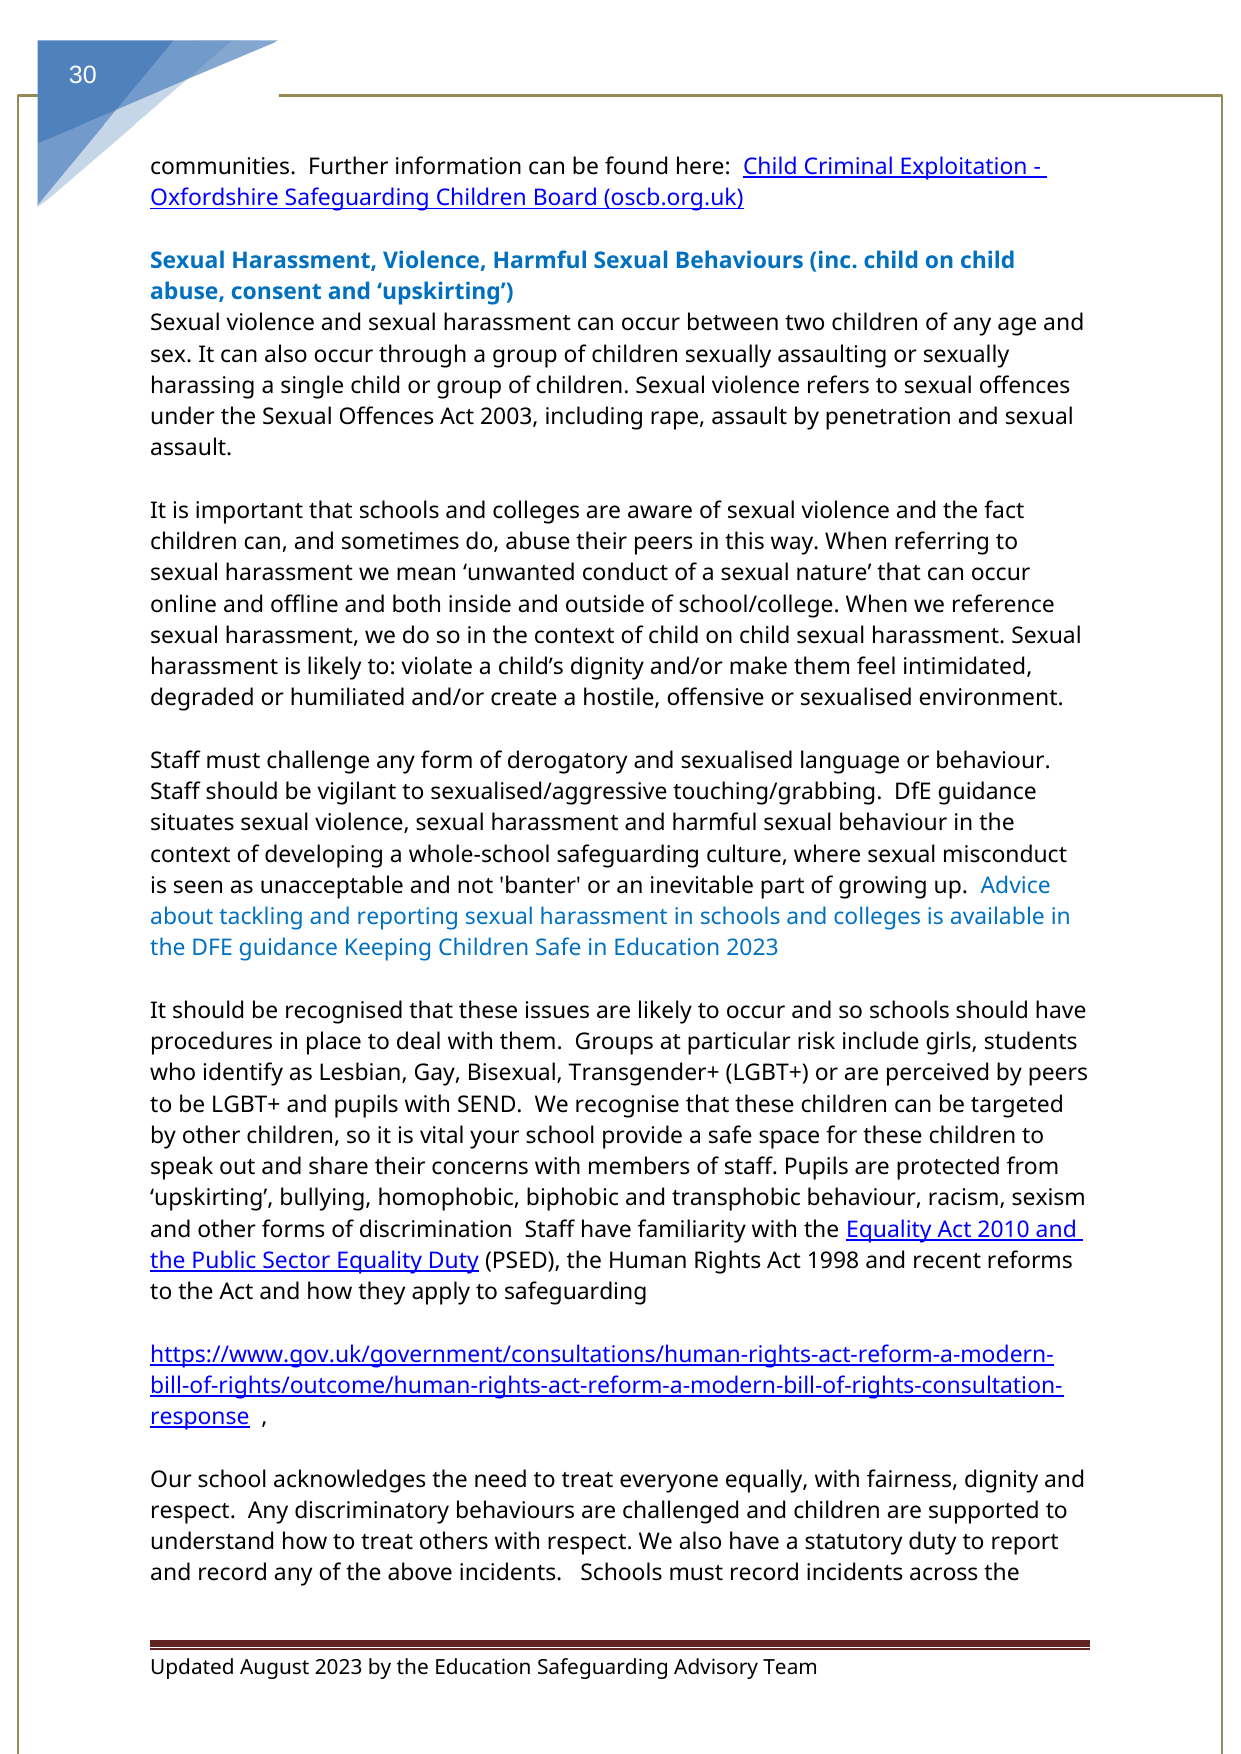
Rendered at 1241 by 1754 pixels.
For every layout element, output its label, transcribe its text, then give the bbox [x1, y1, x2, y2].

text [150, 150, 1090, 212]
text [150, 1462, 1090, 1587]
picture [37, 40, 279, 209]
text Staff must challenge any form of derogatory and sexualised language or behaviour. Staff should be vigilant to sexualised/aggressive touching/grabbing. DfE guidance situates sexual violence, sexual harassment and harmful sexual behaviour in the context of developing a whole-school safeguarding culture, where sexual misconduct is seen as unacceptable and not 'banter' or an inevitable part of growing up. Advice about tackling and reporting sexual harassment in schools and colleges is available in the DFE guidance Keeping Children Safe in Education 2023 [150, 744, 1090, 962]
list Sexual violence and sexual harassment can occur between two children of any age and sex. It can also occur through a group of children sexually assaulting or sexually harassing a single child or group of children. Sexual violence refers to sexual offences under the Sexual Offences Act 2003, including rape, assault by penetration and sexual assault. [150, 306, 1090, 462]
text It is important that schools and colleges are aware of sexual violence and the fact children can, and sometimes do, abuse their peers in this way. When referring to sexual harassment we mean ‘unwanted conduct of a sexual nature’ that can occur online and offline and both inside and outside of school/college. When we reference sexual harassment, we do so in the context of child on child sexual harassment. Sexual harassment is likely to: violate a child’s dignity and/or make them feel intimidated, degraded or humiliated and/or create a hostile, offensive or sexualised environment. [150, 494, 1090, 712]
text https://www.gov.uk/government/consultations/human-rights-act-reform-a-modern-bill-of-rights/outcome/human-rights-act-reform-a-modern-bill-of-rights-consultation-response , [150, 1337, 1090, 1431]
text Sexual Harassment, Violence, Harmful Sexual Behaviours (inc. child on child abuse, consent and ‘upskirting’) [150, 244, 1090, 306]
text It should be recognised that these issues are likely to occur and so schools should have procedures in place to deal with them. Groups at particular risk include girls, students who identify as Lesbian, Gay, Bisexual, Transgender+ (LGBT+) or are perceived by peers to be LGBT+ and pupils with SEND. We recognise that these children can be targeted by other children, so it is vital your school provide a safe space for these children to speak out and share their concerns with members of staff. Pupils are protected from ‘upskirting’, bullying, homophobic, biphobic and transphobic behaviour, racism, sexism and other forms of discrimination Staff have familiarity with the Equality Act 2010 and the Public Sector Equality Duty (PSED), the Human Rights Act 1998 and recent reforms to the Act and how they apply to safeguarding [150, 994, 1090, 1306]
